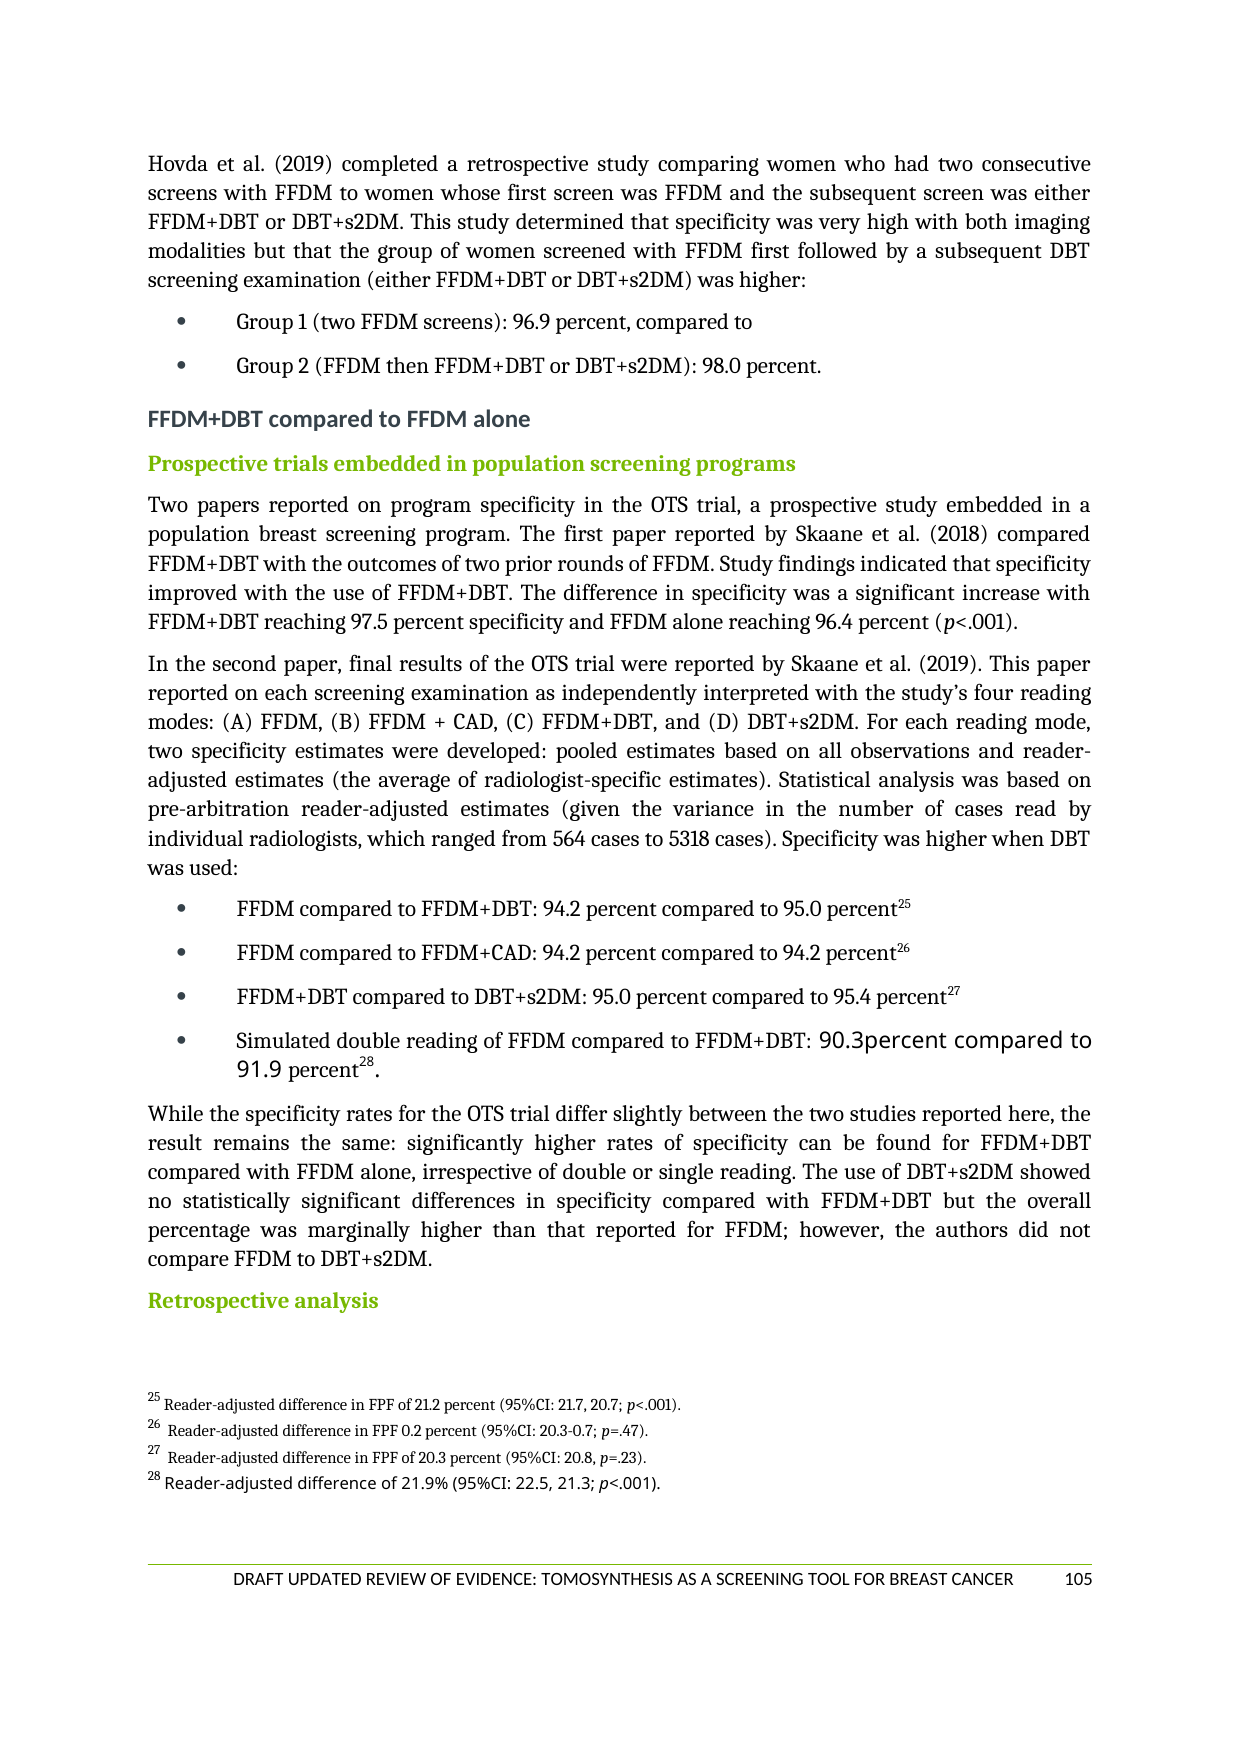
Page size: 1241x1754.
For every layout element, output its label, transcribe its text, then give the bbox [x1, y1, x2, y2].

list Simulated double reading of FFDM compared to FFDM+DBT: 90.3percent compared to 91.9 percent. [177, 1025, 1092, 1083]
subtitle FFDM+DBT compared to FFDM alone [148, 404, 1092, 433]
list Group 1 (two FFDM screens): 96.9 percent, compared to [177, 306, 1092, 335]
text Hovda et al. (2019) completed a retrospective study comparing women who had two consecutive screens with FFDM to women whose first screen was FFDM and the subsequent screen was either FFDM+DBT or DBT+s2DM. This study determined that specificity was very high with both imaging modalities but that the group of women screened with FFDM first followed by a subsequent DBT screening examination (either FFDM+DBT or DBT+s2DM) was higher: [148, 148, 1092, 293]
text Prospective trials embedded in population screening programs [148, 448, 1092, 477]
list Group 2 (FFDM then FFDM+DBT or DBT+s2DM): 98.0 percent. [177, 350, 1092, 379]
text While the specificity rates for the OTS trial differ slightly between the two studies reported here, the result remains the same: significantly higher rates of specificity can be found for FFDM+DBT compared with FFDM alone, irrespective of double or single reading. The use of DBT+s2DM showed no statistically significant differences in specificity compared with FFDM+DBT but the overall percentage was marginally higher than that reported for FFDM; however, the authors did not compare FFDM to DBT+s2DM. [148, 1098, 1092, 1273]
list FFDM compared to FFDM+CAD: 94.2 percent compared to 94.2 percent [177, 937, 1092, 966]
text Two papers reported on program specificity in the OTS trial, a prospective study embedded in a population breast screening program. The first paper reported by Skaane et al. (2018) compared FFDM+DBT with the outcomes of two prior rounds of FFDM. Study findings indicated that specificity improved with the use of FFDM+DBT. The difference in specificity was a significant increase with FFDM+DBT reaching 97.5 percent specificity and FFDM alone reaching 96.4 percent (p<.001). [148, 489, 1092, 635]
list FFDM+DBT compared to DBT+s2DM: 95.0 percent compared to 95.4 percent [177, 981, 1092, 1010]
list FFDM compared to FFDM+DBT: 94.2 percent compared to 95.0 percent [177, 893, 1092, 923]
text In the second paper, final results of the OTS trial were reported by Skaane et al. (2019). This paper reported on each screening examination as independently interpreted with the study’s four reading modes: (A) FFDM, (B) FFDM + CAD, (C) FFDM+DBT, and (D) DBT+s2DM. For each reading mode, two specificity estimates were developed: pooled estimates based on all observations and reader-adjusted estimates (the average of radiologist-specific estimates). Statistical analysis was based on pre-arbitration reader-adjusted estimates (given the variance in the number of cases read by individual radiologists, which ranged from 564 cases to 5318 cases). Specificity was higher when DBT was used: [148, 648, 1092, 881]
text Retrospective analysis [148, 1285, 1092, 1314]
